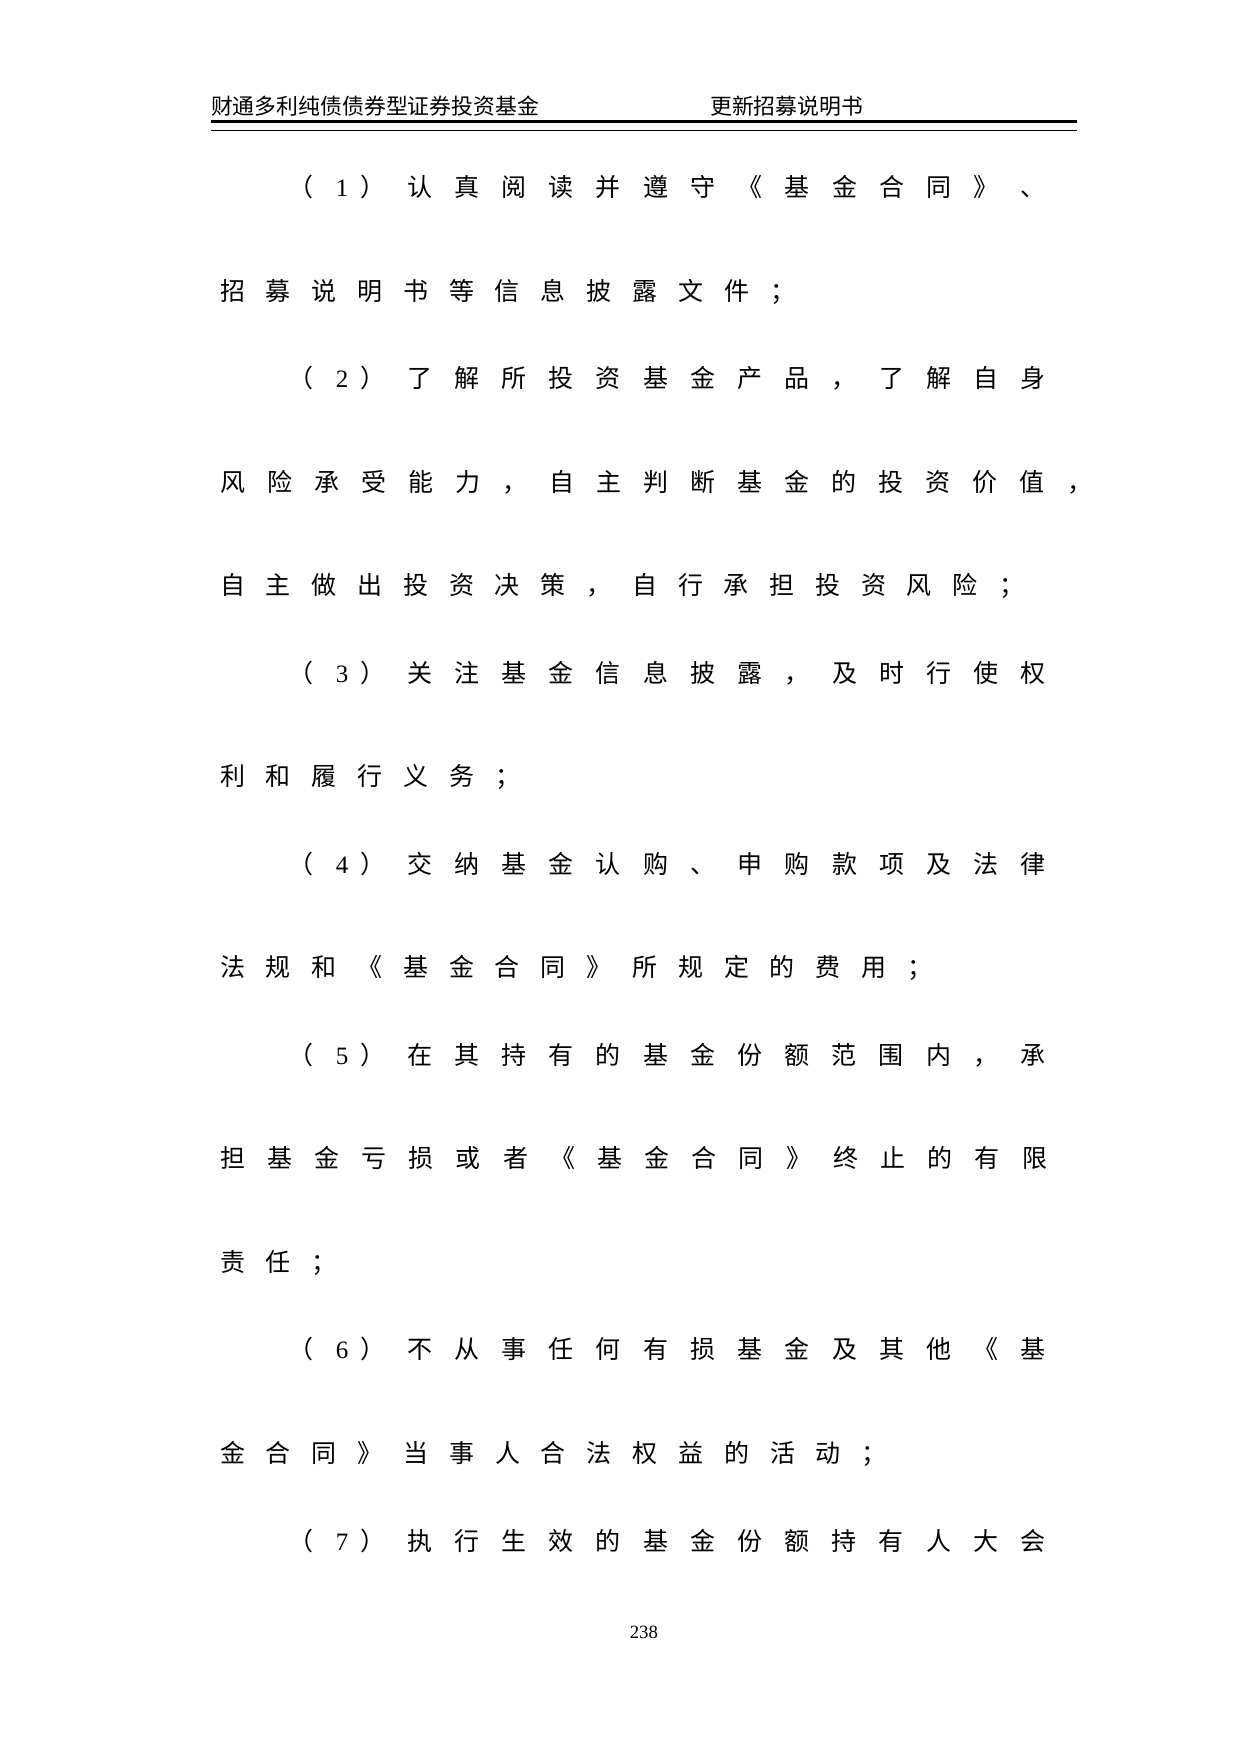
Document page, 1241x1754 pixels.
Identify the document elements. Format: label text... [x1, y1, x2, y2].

text （2）了解所投资基金产品，了解自身风险承受能力，自主判断基金的投资价值，自主做出投资决策，自行承担投资风险； [220, 342, 1068, 618]
text （5）在其持有的基金份额范围内，承担基金亏损或者《基金合同》终止的有限责任； [220, 1019, 1068, 1295]
text （3）关注基金信息披露，及时行使权利和履行义务； [220, 637, 1068, 809]
text （4）交纳基金认购、申购款项及法律法规和《基金合同》所规定的费用； [220, 828, 1068, 1001]
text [220, 1504, 1068, 1574]
text （1）认真阅读并遵守《基金合同》、招募说明书等信息披露文件； [220, 151, 1068, 324]
text （6）不从事任何有损基金及其他《基金合同》当事人合法权益的活动； [220, 1313, 1068, 1486]
